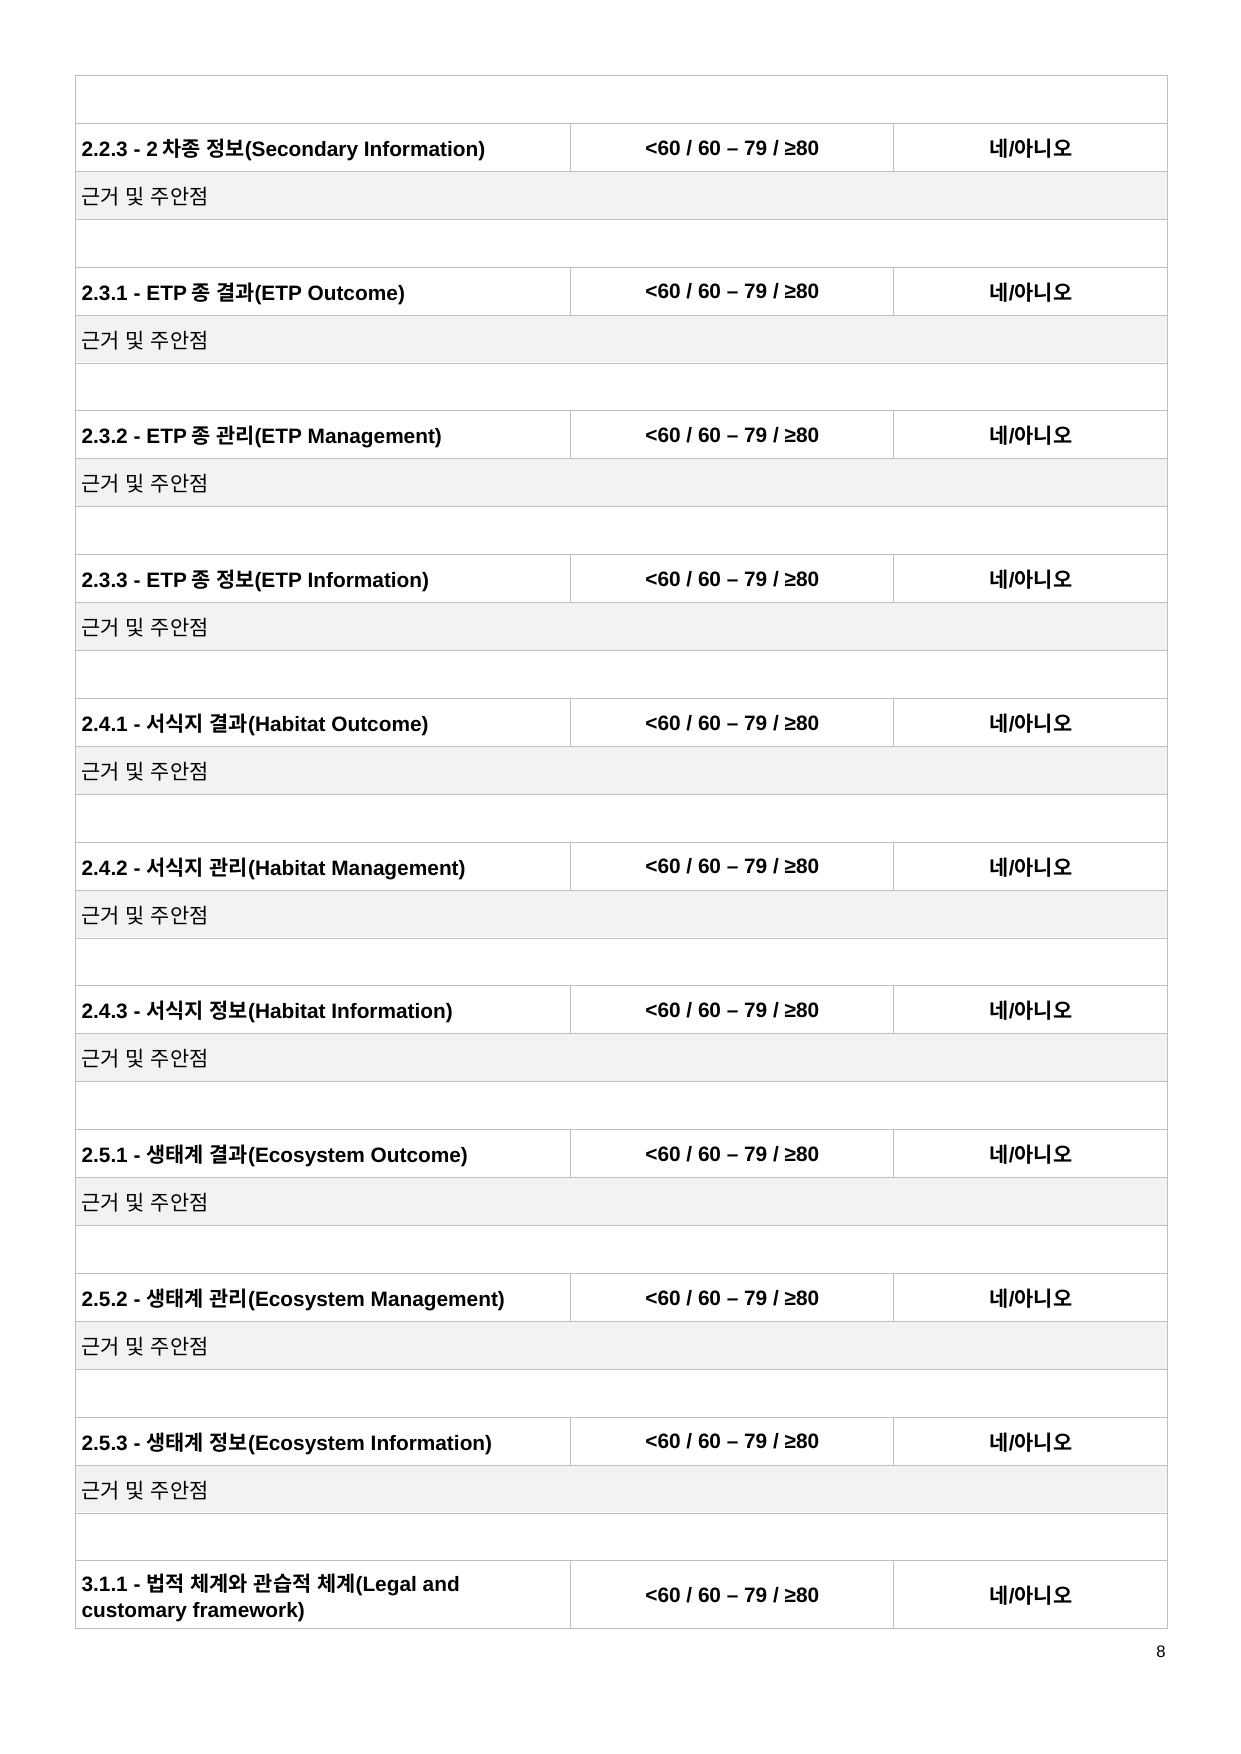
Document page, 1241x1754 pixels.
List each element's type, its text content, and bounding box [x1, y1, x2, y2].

table_cell 2.5.2 - 생태계 관리(Ecosystem Management) [76, 1274, 570, 1321]
table_cell <60 / 60 – 79 / ≥80 [571, 1130, 893, 1177]
table_cell 2.5.1 - 생태계 결과(Ecosystem Outcome) [76, 1130, 570, 1177]
table_cell 2.4.1 - 서식지 결과(Habitat Outcome) [76, 699, 570, 746]
table_cell [76, 1082, 1167, 1129]
table_cell 네/아니오 [894, 124, 1167, 171]
table_cell 3.1.1 - 법적 체계와 관습적 체계(Legal and customary framework) [76, 1561, 570, 1627]
table_cell [76, 939, 1167, 985]
table_cell [76, 507, 1167, 554]
table_cell <60 / 60 – 79 / ≥80 [571, 986, 893, 1033]
table_cell 근거 및 주안점 [76, 1034, 1167, 1081]
table_cell 네/아니오 [894, 699, 1167, 746]
table_cell 2.4.2 - 서식지 관리(Habitat Management) [76, 843, 570, 889]
table_cell 네/아니오 [894, 843, 1167, 889]
table_cell 네/아니오 [894, 268, 1167, 314]
table_cell 2.3.1 - ETP종 결과(ETP Outcome) [76, 268, 570, 314]
table_cell 근거 및 주안점 [76, 603, 1167, 650]
table_cell 근거 및 주안점 [76, 172, 1167, 219]
table_cell <60 / 60 – 79 / ≥80 [571, 555, 893, 602]
table_cell 네/아니오 [894, 1418, 1167, 1464]
table_cell 근거 및 주안점 [76, 459, 1167, 506]
table_cell 네/아니오 [894, 1274, 1167, 1321]
table_cell [76, 795, 1167, 842]
table_cell 2.3.2 - ETP종 관리(ETP Management) [76, 411, 570, 458]
table_cell <60 / 60 – 79 / ≥80 [571, 1274, 893, 1321]
table_cell 네/아니오 [894, 555, 1167, 602]
table_cell 2.2.3 - 2차종 정보(Secondary Information) [76, 124, 570, 171]
table_cell 2.3.3 - ETP종 정보(ETP Information) [76, 555, 570, 602]
table_cell 네/아니오 [894, 986, 1167, 1033]
table_cell <60 / 60 – 79 / ≥80 [571, 268, 893, 314]
table_cell <60 / 60 – 79 / ≥80 [571, 843, 893, 889]
table_cell 2.5.3 - 생태계 정보(Ecosystem Information) [76, 1418, 570, 1464]
table_cell [76, 364, 1167, 410]
table_cell <60 / 60 – 79 / ≥80 [571, 1561, 893, 1627]
table_cell [76, 1514, 1167, 1560]
table_cell 근거 및 주안점 [76, 891, 1167, 937]
table_cell [76, 220, 1167, 267]
table_cell <60 / 60 – 79 / ≥80 [571, 1418, 893, 1464]
table_cell 네/아니오 [894, 411, 1167, 458]
table_cell [76, 1370, 1167, 1417]
table_cell <60 / 60 – 79 / ≥80 [571, 699, 893, 746]
table_cell 네/아니오 [894, 1561, 1167, 1627]
table_cell [76, 651, 1167, 698]
table_cell [76, 1226, 1167, 1273]
table_cell 근거 및 주안점 [76, 316, 1167, 362]
table_cell 근거 및 주안점 [76, 1322, 1167, 1369]
table_cell <60 / 60 – 79 / ≥80 [571, 411, 893, 458]
table_cell [76, 76, 1167, 123]
table_cell 네/아니오 [894, 1130, 1167, 1177]
table_cell 근거 및 주안점 [76, 747, 1167, 794]
table_cell 근거 및 주안점 [76, 1178, 1167, 1225]
table_cell <60 / 60 – 79 / ≥80 [571, 124, 893, 171]
table_cell 근거 및 주안점 [76, 1466, 1167, 1512]
table_cell 2.4.3 - 서식지 정보(Habitat Information) [76, 986, 570, 1033]
